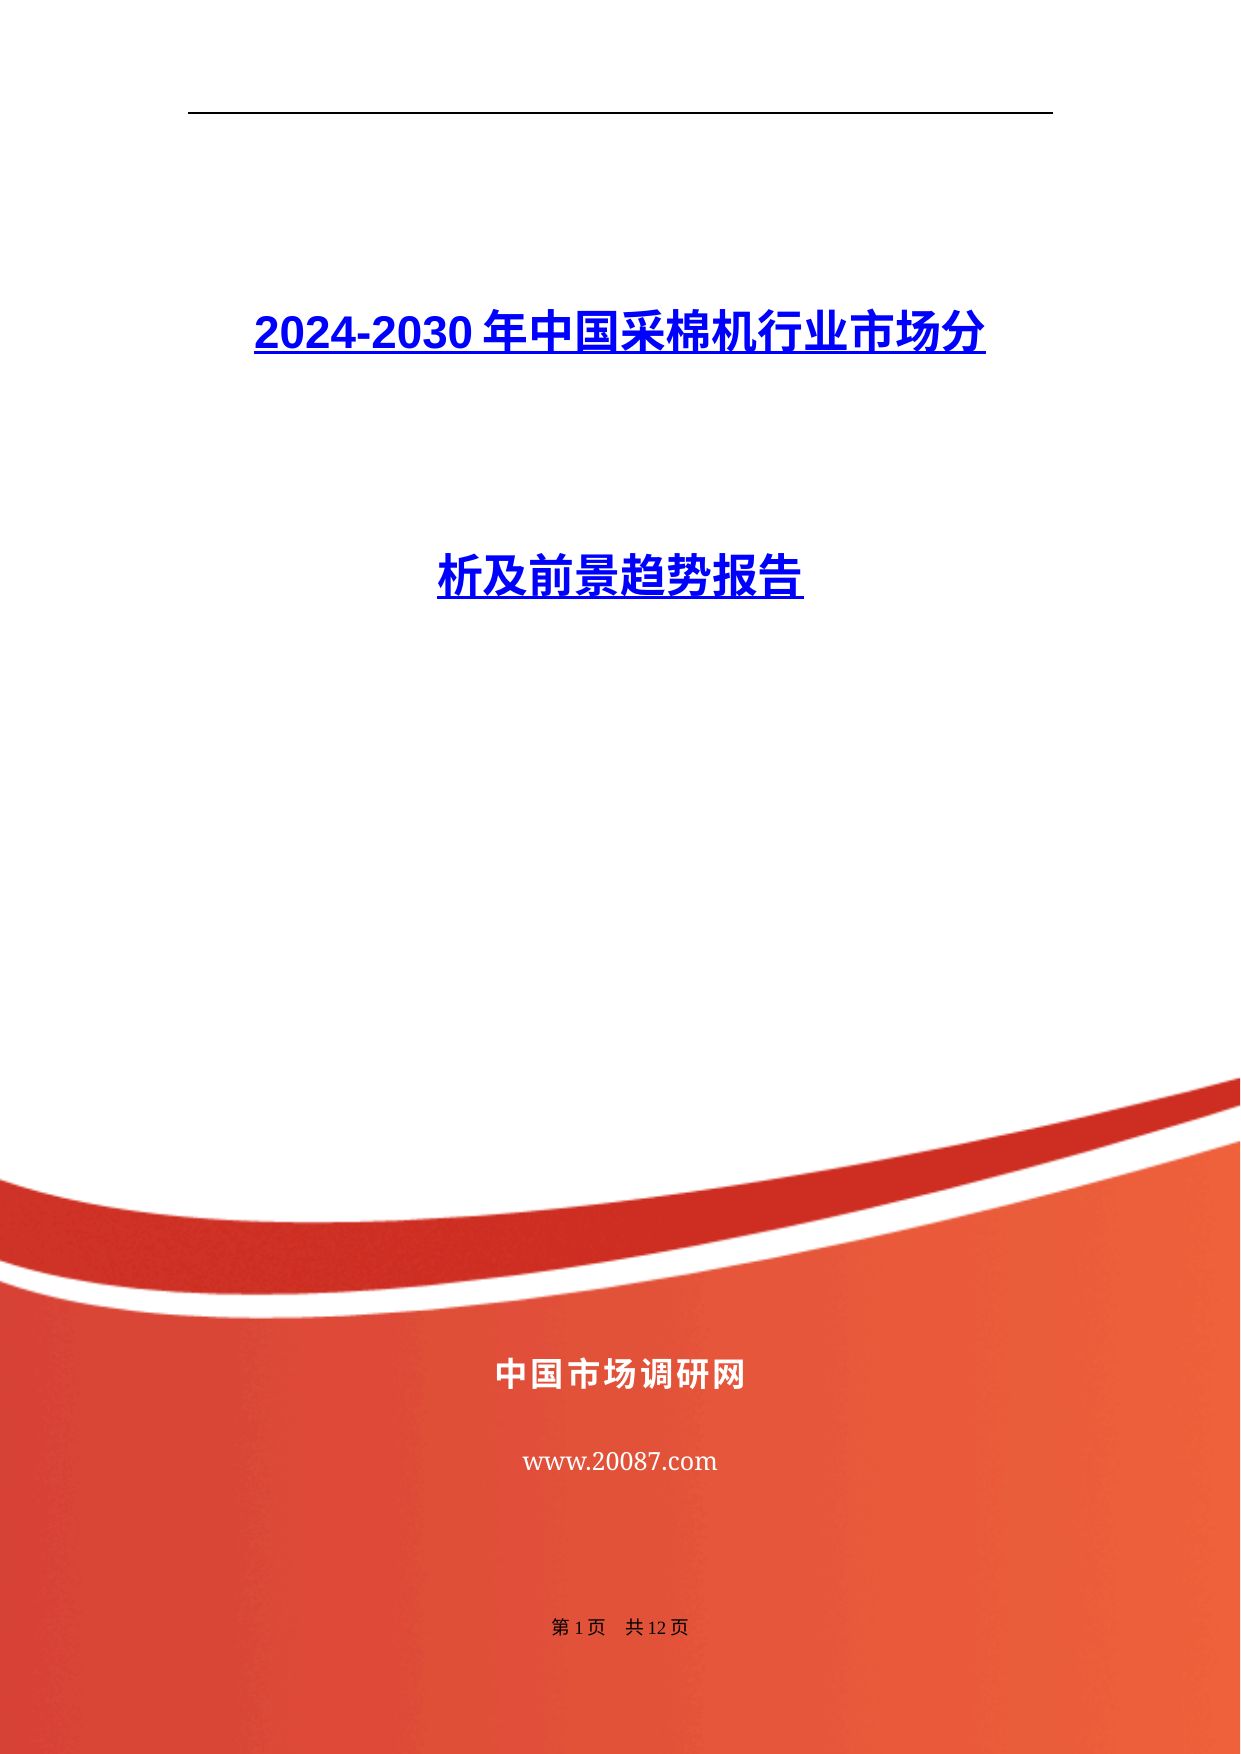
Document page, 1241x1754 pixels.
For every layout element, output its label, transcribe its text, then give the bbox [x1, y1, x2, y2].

table_header 2024-2030年中国采棉机行业市场分析及前景趋势报告 [188, 207, 1053, 773]
picture [0, 1006, 1241, 1754]
subtitle 中国市场调研网 [187, 1339, 1053, 1404]
text www.20087.com [187, 1428, 1053, 1493]
